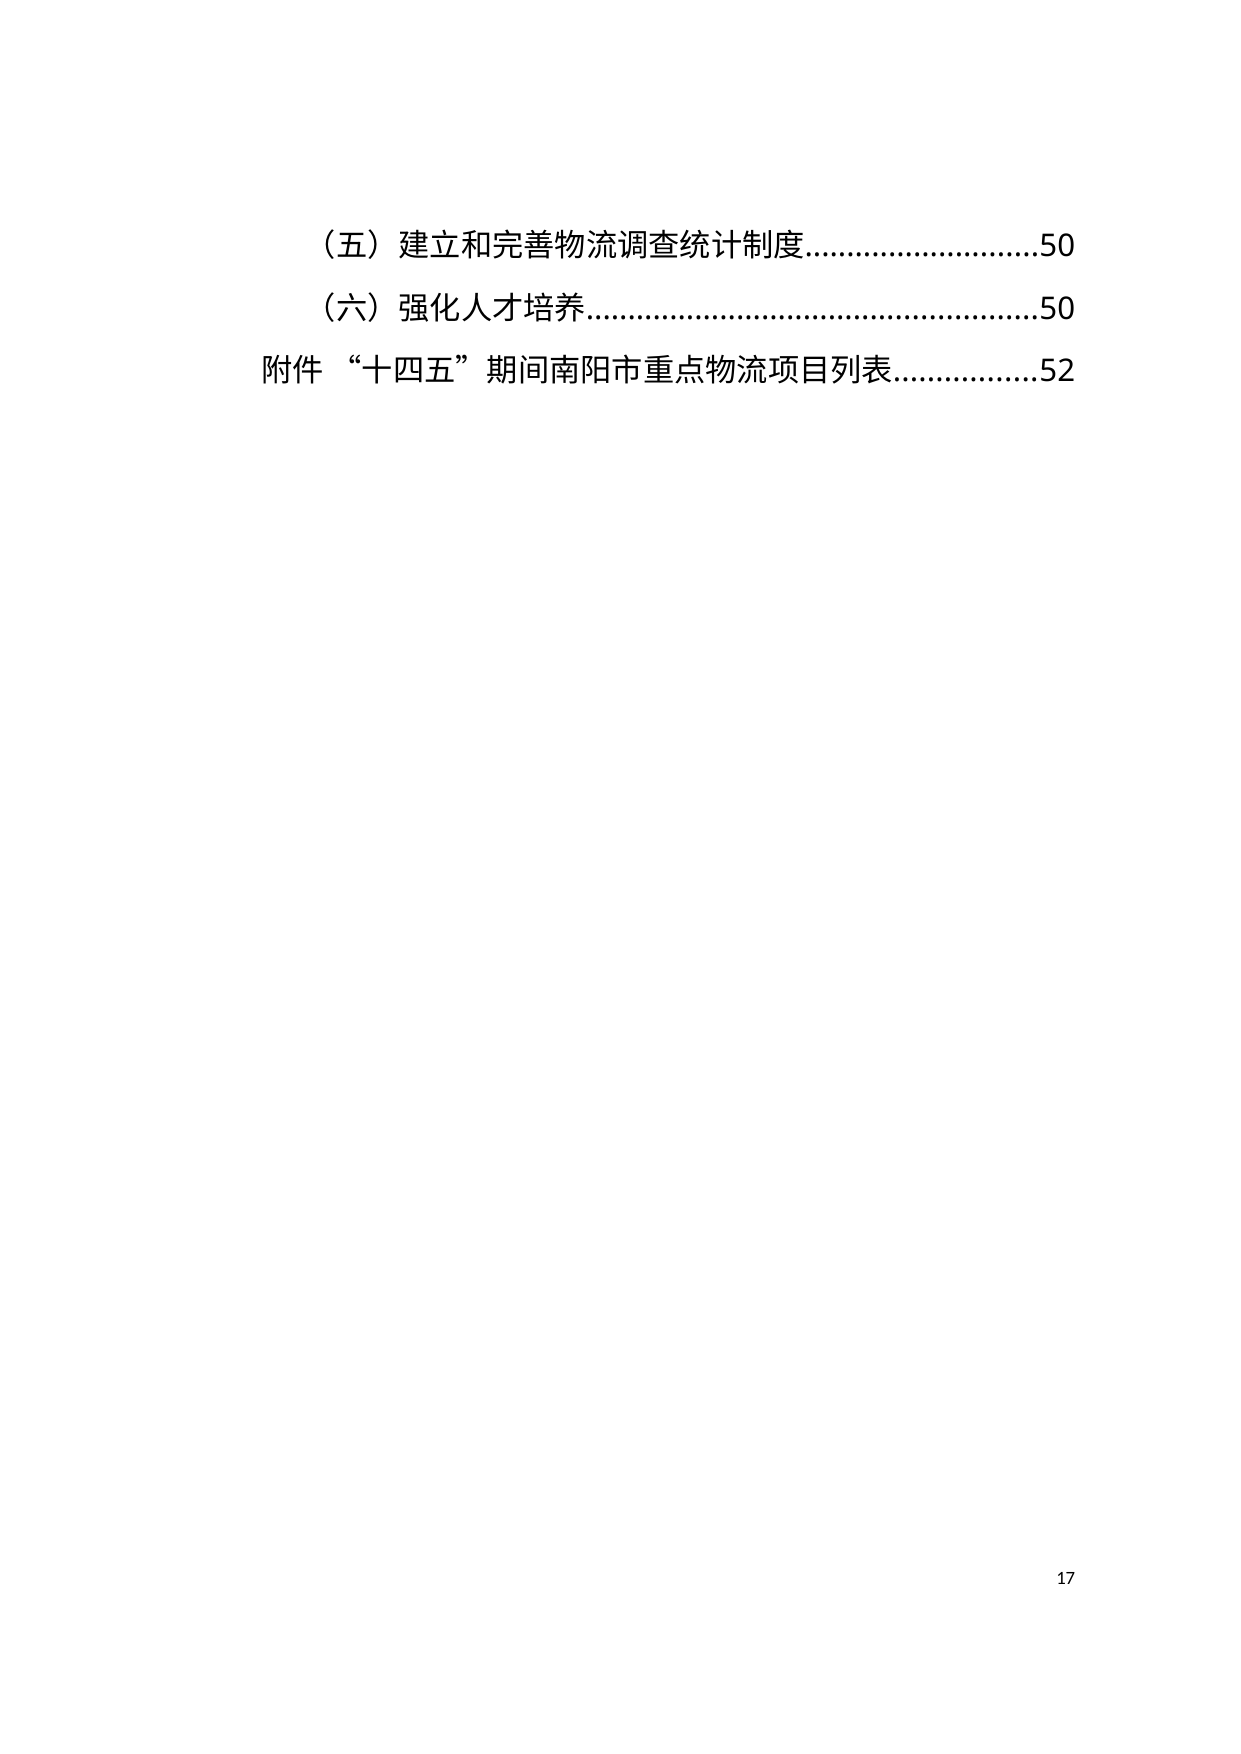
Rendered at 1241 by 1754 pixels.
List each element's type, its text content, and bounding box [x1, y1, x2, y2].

text 附件 “十四五”期间南阳市重点物流项目列表 52 [165, 332, 1075, 394]
text （五）建立和完善物流调查统计制度 50 [209, 207, 1075, 269]
text （六）强化人才培养 50 [209, 269, 1075, 332]
